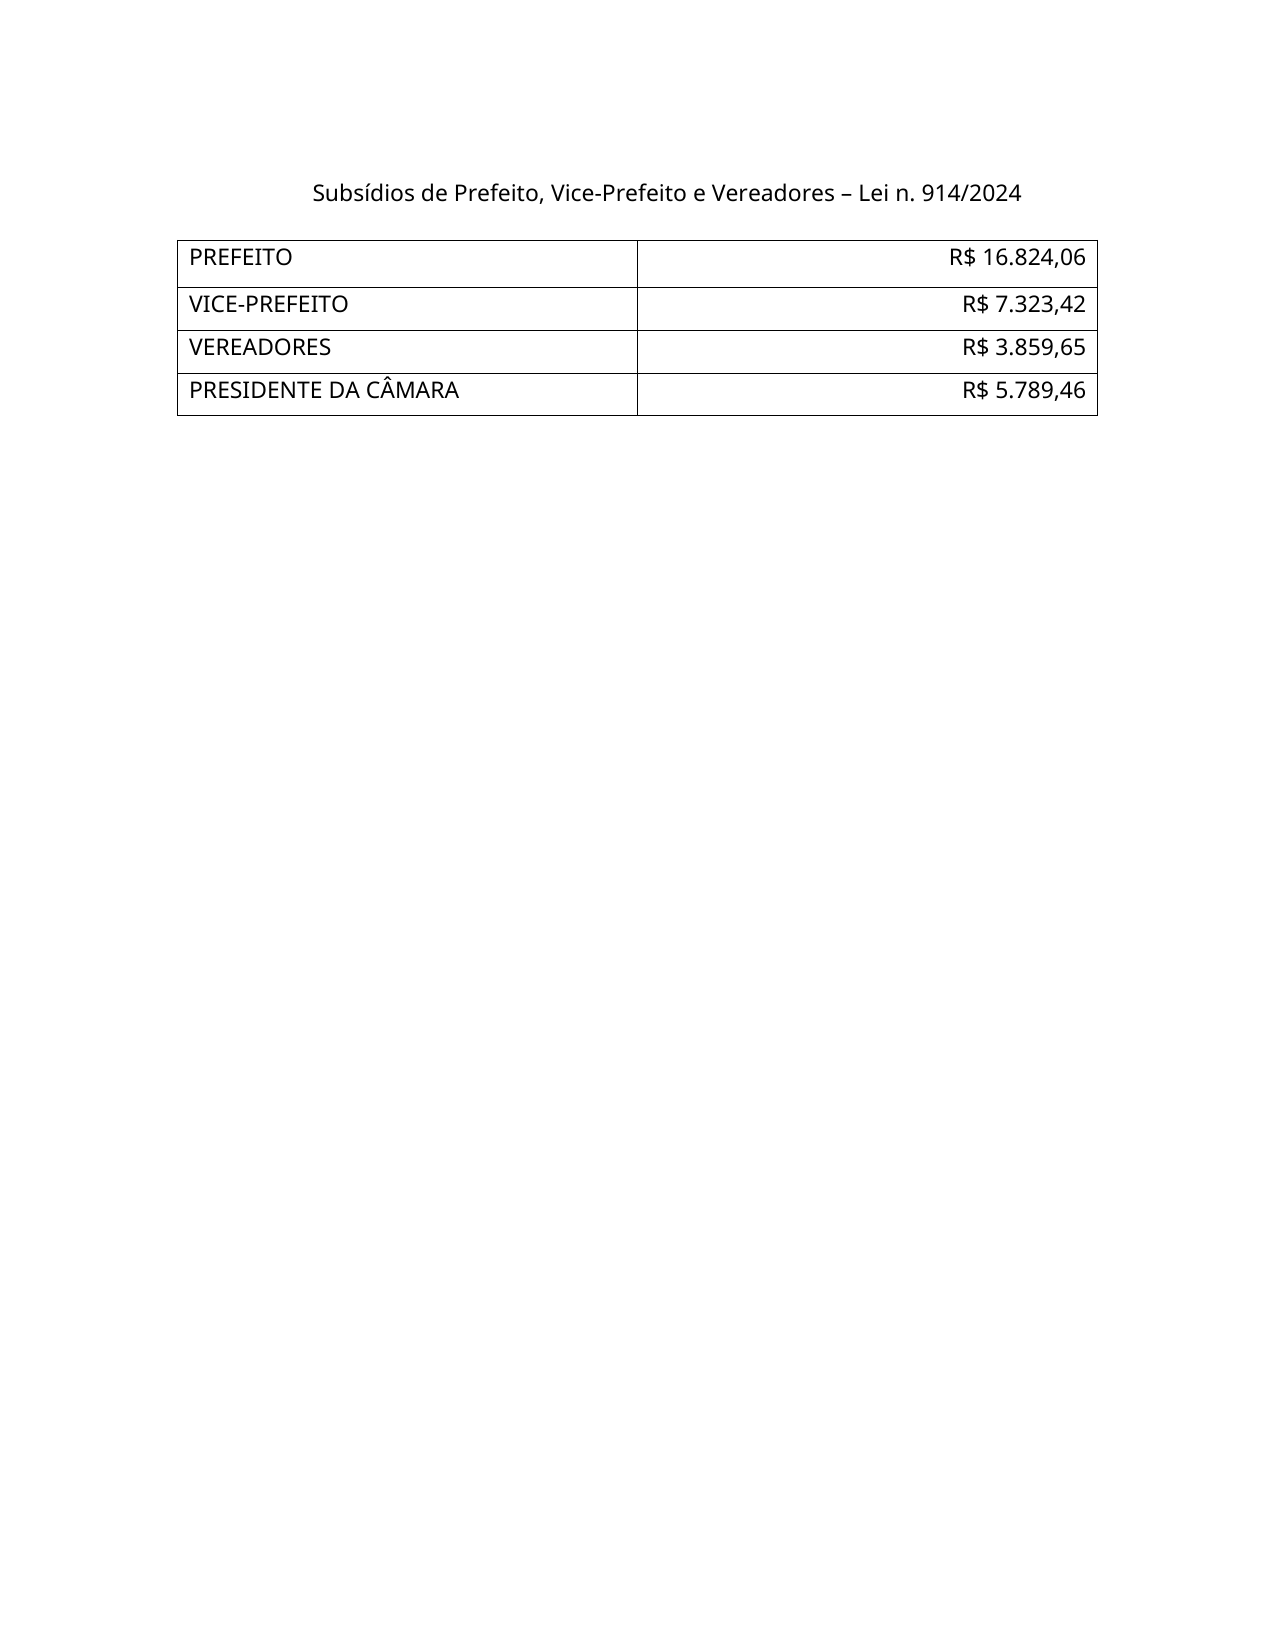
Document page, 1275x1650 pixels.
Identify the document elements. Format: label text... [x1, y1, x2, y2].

table_header R$ 16.824,06 [638, 241, 1097, 287]
table_cell R$ 3.859,65 [638, 331, 1097, 372]
table_cell PRESIDENTE DA CÂMARA [178, 374, 637, 415]
table_header PREFEITO [178, 241, 637, 287]
text Subsídios de Prefeito, Vice-Prefeito e Vereadores – Lei n. 914/2024 [177, 177, 1157, 208]
table_cell R$ 5.789,46 [638, 374, 1097, 415]
table_cell R$ 7.323,42 [638, 288, 1097, 330]
table_cell VEREADORES [178, 331, 637, 372]
table_cell VICE-PREFEITO [178, 288, 637, 330]
